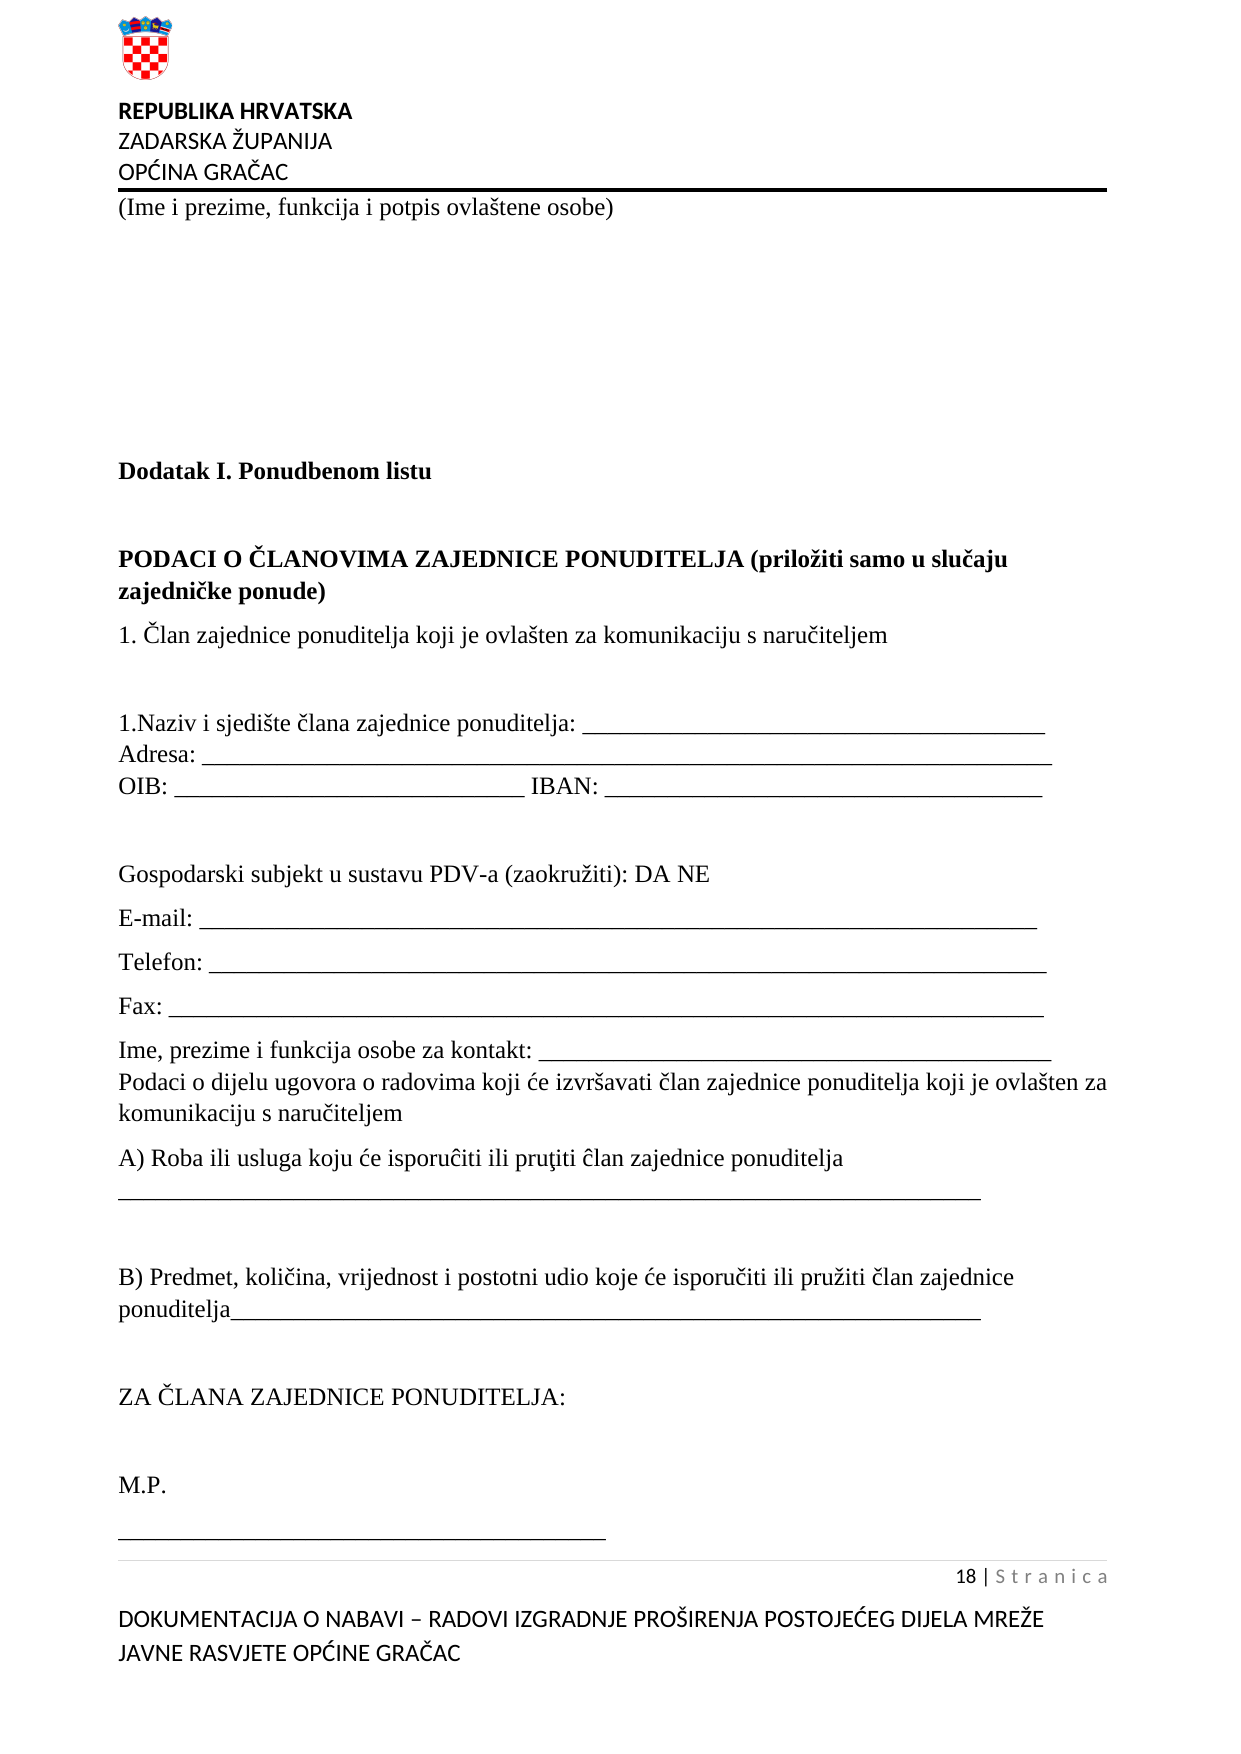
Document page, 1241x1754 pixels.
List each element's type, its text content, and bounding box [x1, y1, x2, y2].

text Telefon: ___________________________________________________________________ [118, 947, 1107, 976]
picture [118, 16, 173, 80]
text Fax: ______________________________________________________________________ [118, 991, 1107, 1020]
text PODACI O ČLANOVIMA ZAJEDNICE PONUDITELJA (priložiti samo u slučaju zajedničke ponude) [118, 544, 1107, 604]
text 1. Član zajednice ponuditelja koji je ovlašten za komunikaciju s naručiteljem [118, 620, 1107, 648]
text 1.Naziv i sjedište člana zajednice ponuditelja: _____________________________________ Adresa: ____________________________________________________________________ OIB: ____________________________ IBAN: ___________________________________ [118, 708, 1107, 800]
text (Ime i prezime, funkcija i potpis ovlaštene osobe) [118, 192, 1107, 220]
text Ime, prezime i funkcija osobe za kontakt: _________________________________________ Podaci o dijelu ugovora o radovima koji će izvršavati član zajednice ponuditelja koji je ovlašten za komunikaciju s naručiteljem [118, 1035, 1107, 1127]
text ZA ČLANA ZAJEDNICE PONUDITELJA: [118, 1382, 1107, 1411]
text B) Predmet, količina, vrijednost i postotni udio koje će isporučiti ili pružiti član zajednice ponuditelja____________________________________________________________ [118, 1262, 1107, 1323]
text E-mail: ___________________________________________________________________ [118, 903, 1107, 932]
text _______________________________________ [118, 1514, 1107, 1543]
text A) Roba ili usluga koju će isporuĉiti ili pruţiti ĉlan zajednice ponuditelja _____________________________________________________________________ [118, 1143, 1107, 1203]
text Gospodarski subjekt u sustavu PDV-a (zaokružiti): DA NE [118, 859, 1107, 888]
text M.P. [118, 1470, 1107, 1499]
text Dodatak I. Ponudbenom listu [118, 456, 1107, 485]
